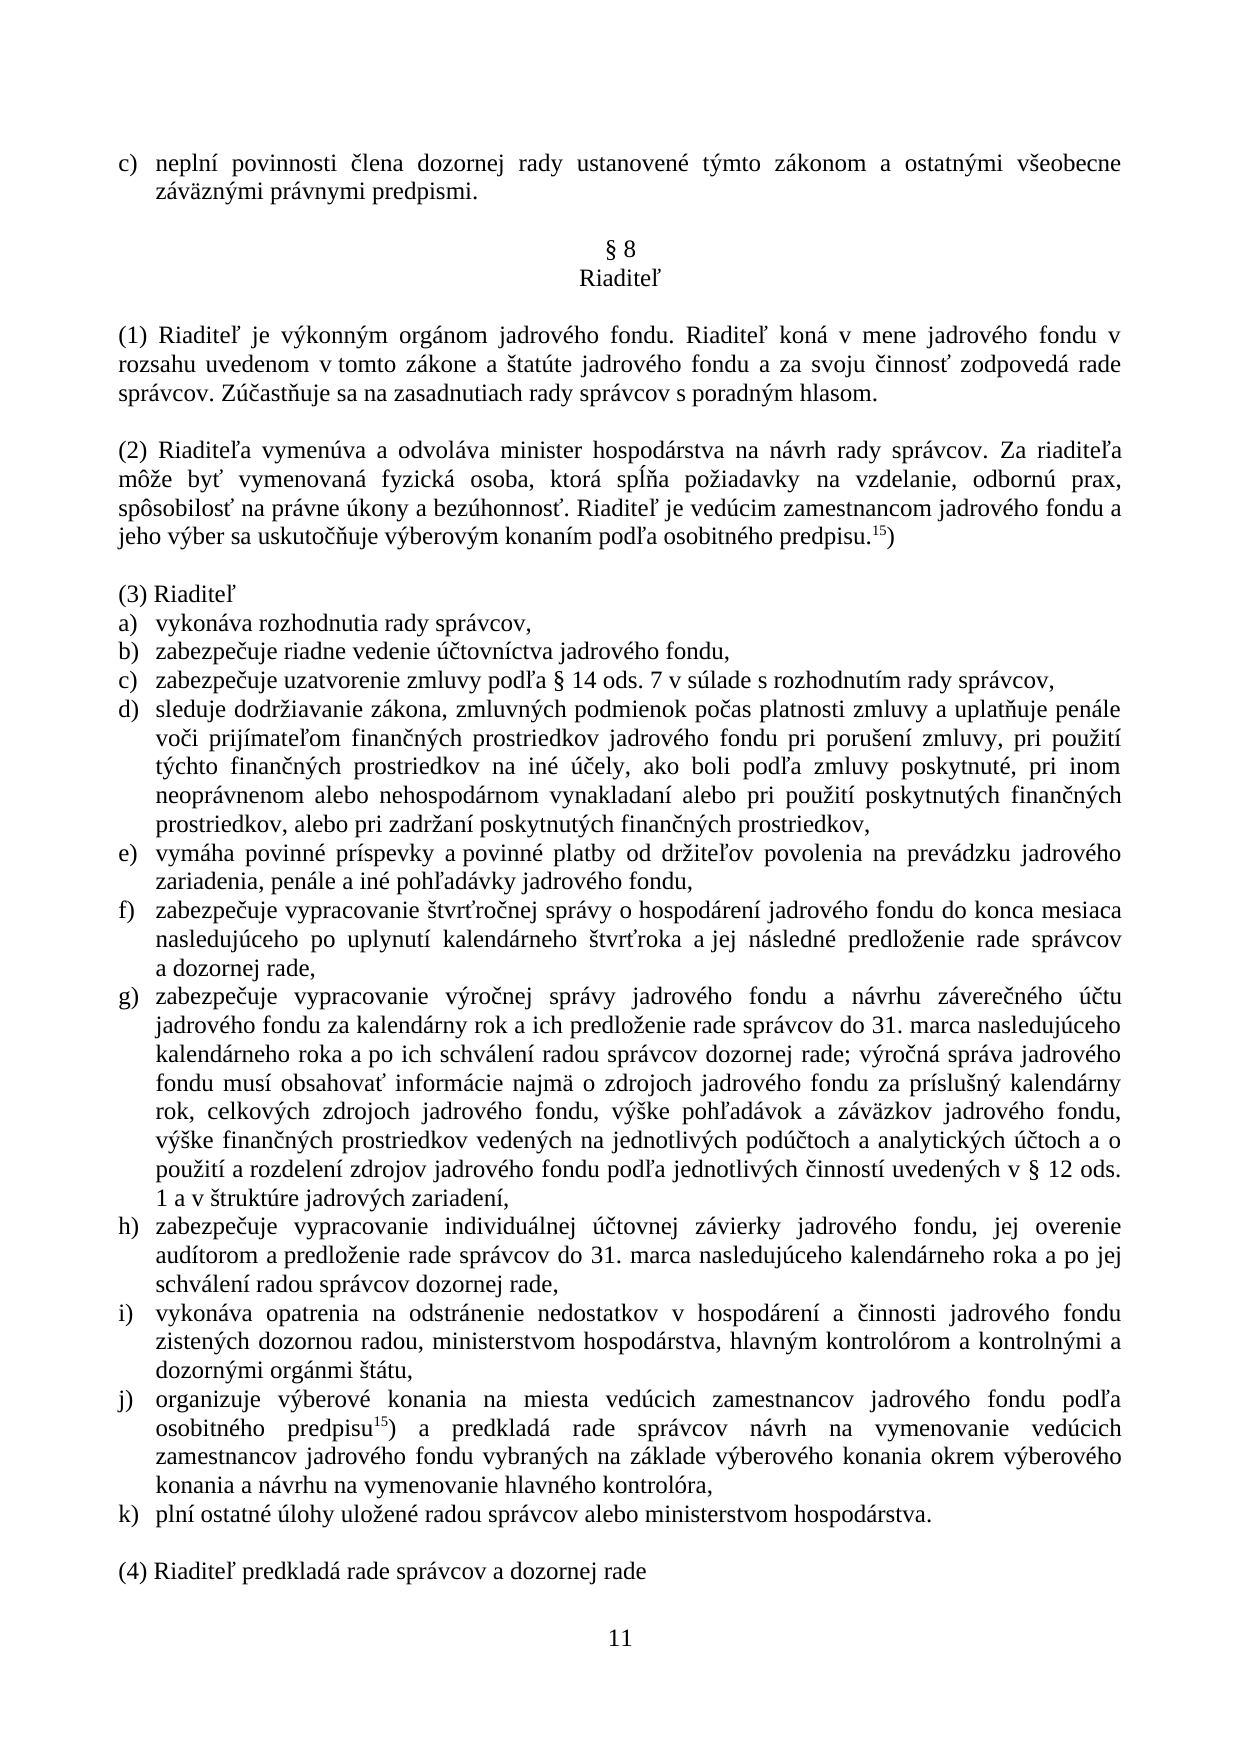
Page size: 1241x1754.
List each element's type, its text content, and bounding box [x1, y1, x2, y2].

text d) sleduje dodržiavanie zákona, zmluvných podmienok počas platnosti zmluvy a uplatňuje penále voči prijímateľom finančných prostriedkov jadrového fondu pri porušení zmluvy, pri použití týchto finančných prostriedkov na iné účely, ako boli podľa zmluvy poskytnuté, pri inom neoprávnenom alebo nehospodárnom vynakladaní alebo pri použití poskytnutých finančných prostriedkov, alebo pri zadržaní poskytnutých finančných prostriedkov, [118, 694, 1122, 838]
text e) vymáha povinné príspevky a povinné platby od držiteľov povolenia na prevádzku jadrového zariadenia, penále a iné pohľadávky jadrového fondu, [118, 838, 1122, 895]
text (2) Riaditeľa vymenúva a odvoláva minister hospodárstva na návrh rady správcov. Za riaditeľa môže byť vymenovaná fyzická osoba, ktorá spĺňa požiadavky na vzdelanie, odbornú prax, spôsobilosť na právne úkony a bezúhonnosť. Riaditeľ je vedúcim zamestnancom jadrového fondu a jeho výber sa uskutočňuje výberovým konaním podľa osobitného predpisu.15) [118, 435, 1122, 550]
text j) organizuje výberové konania na miesta vedúcich zamestnancov jadrového fondu podľa osobitného predpisu15) a predkladá rade správcov návrh na vymenovanie vedúcich zamestnancov jadrového fondu vybraných na základe výberového konania okrem výberového konania a návrhu na vymenovanie hlavného kontrolóra, [118, 1384, 1122, 1499]
text k) plní ostatné úlohy uložené radou správcov alebo ministerstvom hospodárstva. [118, 1499, 1122, 1528]
text (3) Riaditeľ [118, 579, 1122, 608]
text h) zabezpečuje vypracovanie individuálnej účtovnej závierky jadrového fondu, jej overenie audítorom a predloženie rade správcov do 31. marca nasledujúceho kalendárneho roka a po jej schválení radou správcov dozornej rade, [118, 1211, 1122, 1298]
text § 8 [118, 234, 1122, 263]
text (1) Riaditeľ je výkonným orgánom jadrového fondu. Riaditeľ koná v mene jadrového fondu v rozsahu uvedenom v tomto zákone a štatúte jadrového fondu a za svoju činnosť zodpovedá rade správcov. Zúčastňuje sa na zasadnutiach rady správcov s poradným hlasom. [118, 320, 1122, 406]
text i) vykonáva opatrenia na odstránenie nedostatkov v hospodárení a činnosti jadrového fondu zistených dozornou radou, ministerstvom hospodárstva, hlavným kontrolórom a kontrolnými a dozornými orgánmi štátu, [118, 1298, 1122, 1384]
text g) zabezpečuje vypracovanie výročnej správy jadrového fondu a návrhu záverečného účtu jadrového fondu za kalendárny rok a ich predloženie rade správcov do 31. marca nasledujúceho kalendárneho roka a po ich schválení radou správcov dozornej rade; výročná správa jadrového fondu musí obsahovať informácie najmä o zdrojoch jadrového fondu za príslušný kalendárny rok, celkových zdrojoch jadrového fondu, výške pohľadávok a záväzkov jadrového fondu, výške finančných prostriedkov vedených na jednotlivých podúčtoch a analytických účtoch a o použití a rozdelení zdrojov jadrového fondu podľa jednotlivých činností uvedených v § 12 ods. 1 a v štruktúre jadrových zariadení, [118, 981, 1122, 1211]
text (4) Riaditeľ predkladá rade správcov a dozornej rade [118, 1556, 1122, 1585]
text c) zabezpečuje uzatvorenie zmluvy podľa § 14 ods. 7 v súlade s rozhodnutím rady správcov, [118, 665, 1122, 694]
text c) neplní povinnosti člena dozornej rady ustanovené týmto zákonom a ostatnými všeobecne záväznými právnymi predpismi. [118, 148, 1122, 205]
text Riaditeľ [118, 263, 1122, 291]
text a) vykonáva rozhodnutia rady správcov, [118, 608, 1122, 636]
text f) zabezpečuje vypracovanie štvrťročnej správy o hospodárení jadrového fondu do konca mesiaca nasledujúceho po uplynutí kalendárneho štvrťroka a jej následné predloženie rade správcov a dozornej rade, [118, 895, 1122, 981]
text b) zabezpečuje riadne vedenie účtovníctva jadrového fondu, [118, 636, 1122, 665]
